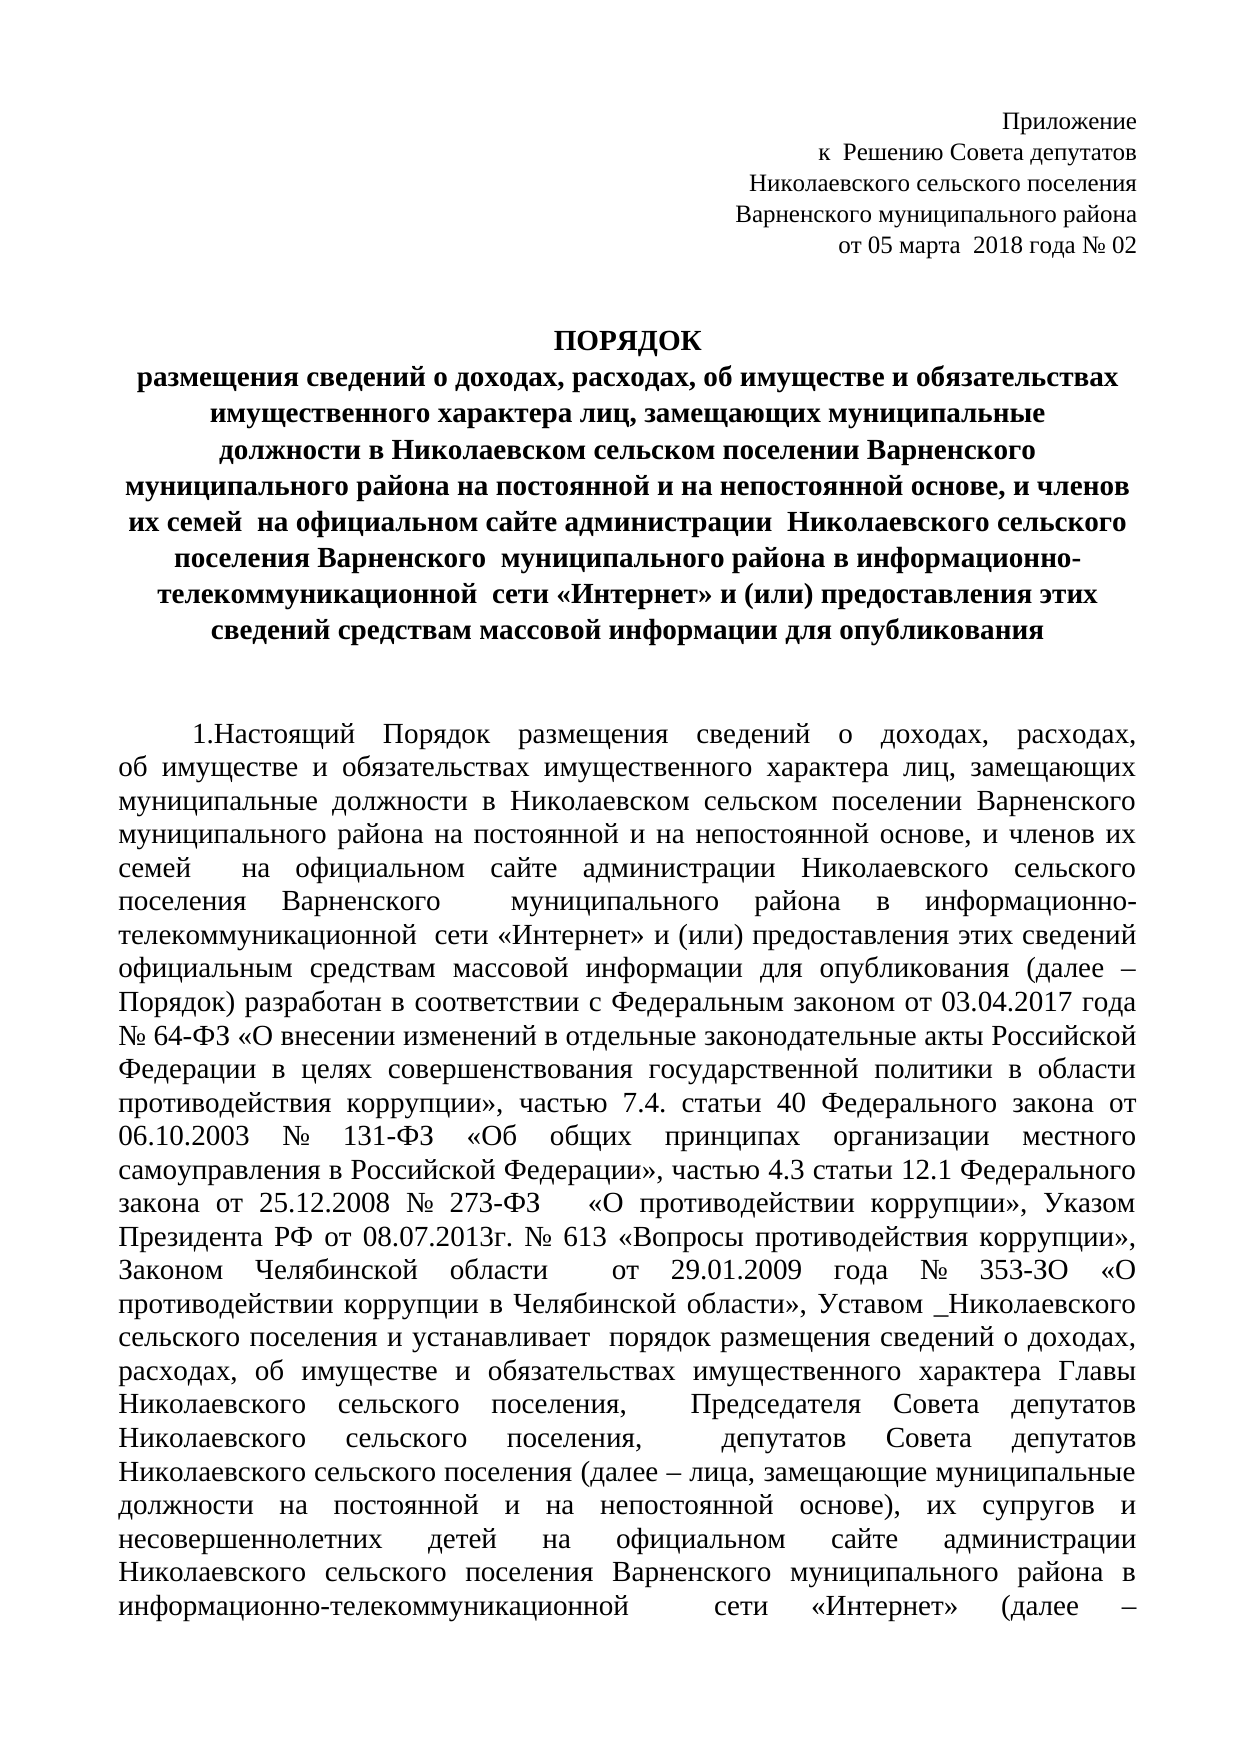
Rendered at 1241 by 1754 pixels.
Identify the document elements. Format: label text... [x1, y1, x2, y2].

text к Решению Совета депутатов [118, 137, 1137, 166]
text должности в Николаевском сельском поселении Варненского муниципального района на постоянной и на непостоянной основе, и членов их семей на официальном сайте администрации Николаевского сельского поселения Варненского муниципального района в информационно-телекоммуникационной сети «Интернет» и (или) предоставления этих сведений средствам массовой информации для опубликования [118, 432, 1137, 646]
text Приложение [118, 106, 1137, 135]
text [118, 716, 1137, 1621]
text Варненского муниципального района [118, 199, 1137, 228]
text размещения сведений о доходах, расходах, об имуществе и обязательствах имущественного характера лиц, замещающих муниципальные [118, 359, 1137, 429]
text от 05 марта 2018 года № 02 [118, 230, 1137, 259]
text ПОРЯДОК [118, 323, 1137, 357]
text Николаевского сельского поселения [118, 168, 1137, 197]
